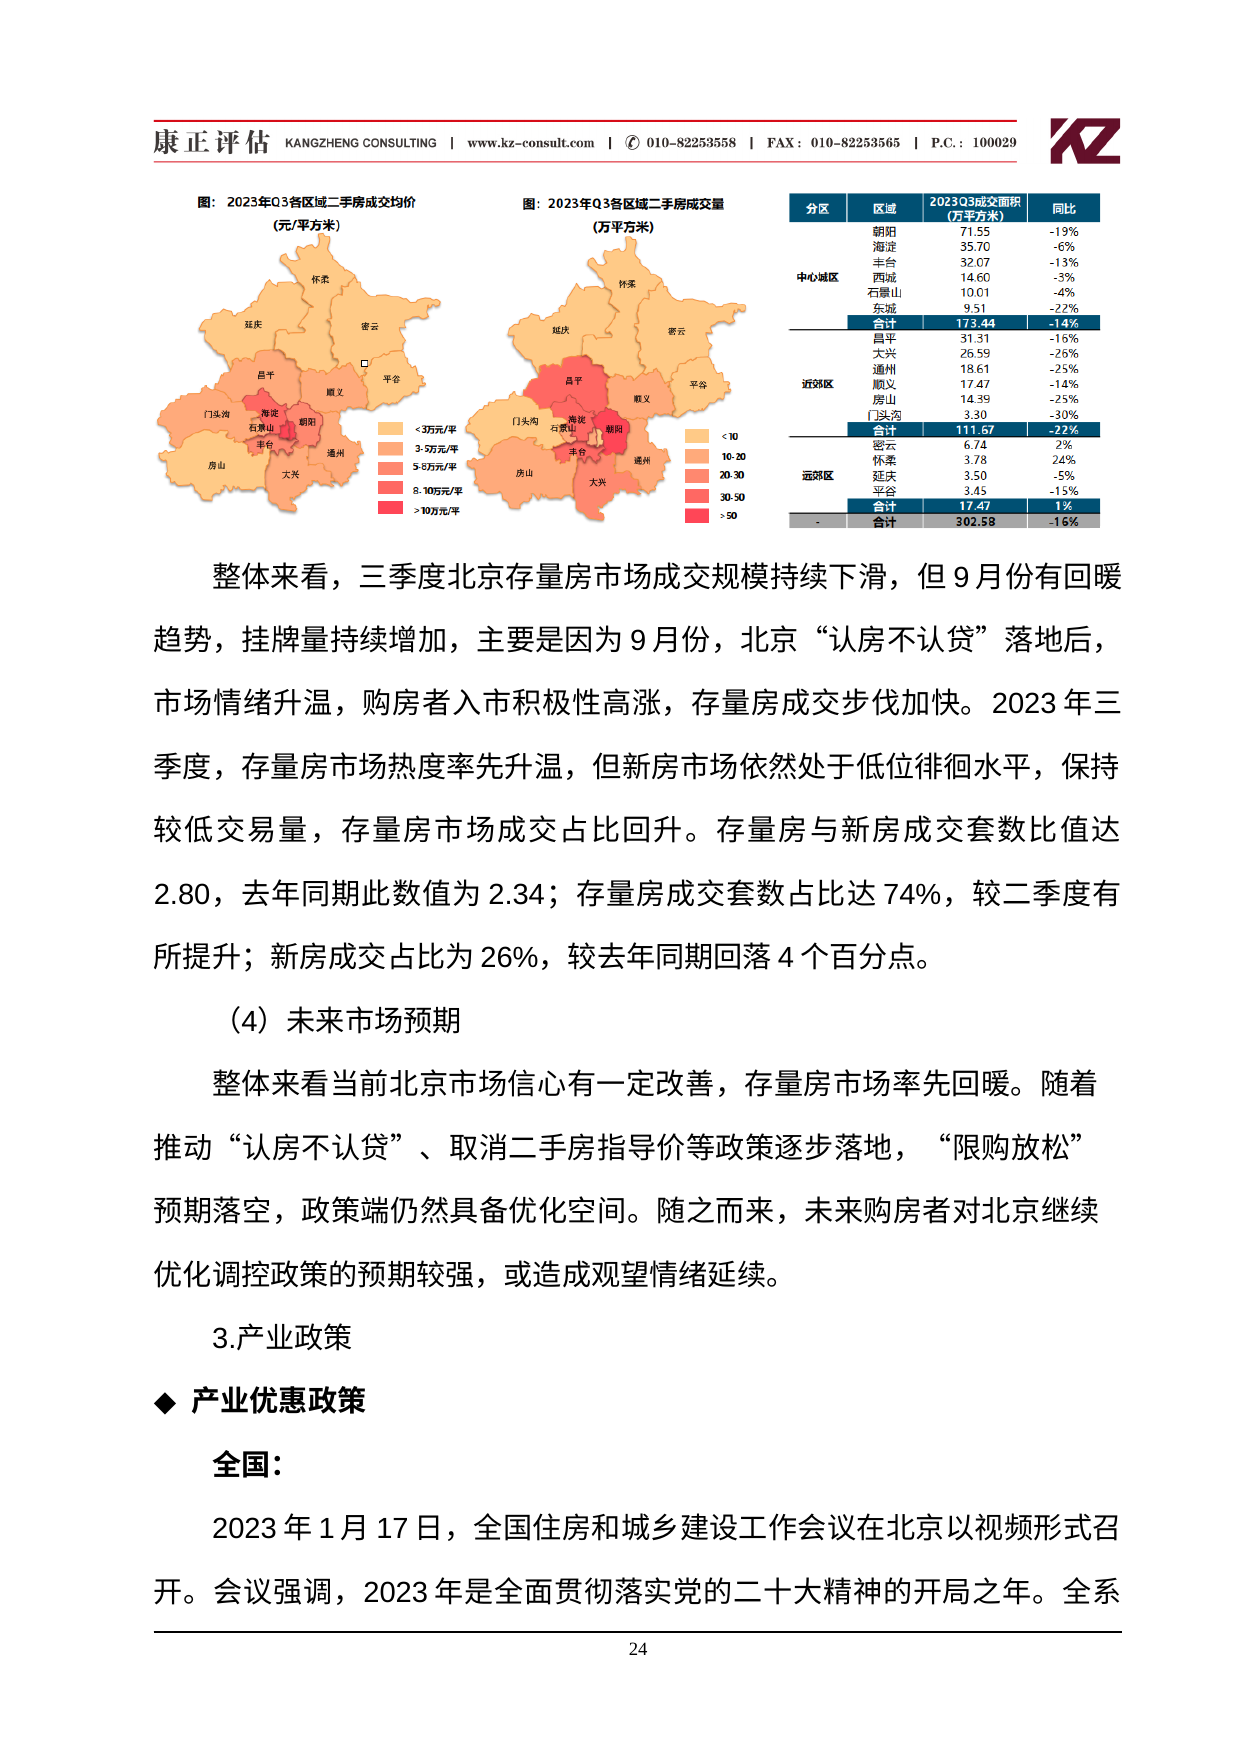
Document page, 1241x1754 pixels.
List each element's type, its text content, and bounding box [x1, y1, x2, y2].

picture [153, 118, 1121, 164]
text 3.产业政策 [153, 1314, 1122, 1357]
picture [153, 192, 1123, 539]
text ◆ 产业优惠政策 [153, 1378, 1122, 1420]
text （4）未来市场预期 [153, 997, 1122, 1039]
text 整体来看当前北京市场信心有一定改善，存量房市场率先回暖。随着推动“认房不认贷”、取消二手房指导价等政策逐步落地，“限购放松”预期落空，政策端仍然具备优化空间。随之而来，未来购房者对北京继续优化调控政策的预期较强，或造成观望情绪延续。 [153, 1061, 1101, 1293]
text 整体来看，三季度北京存量房市场成交规模持续下滑，但9月份有回暖趋势，挂牌量持续增加，主要是因为9月份，北京“认房不认贷”落地后，市场情绪升温，购房者入市积极性高涨，存量房成交步伐加快。2023年三季度，存量房市场热度率先升温，但新房市场依然处于低位徘徊水平，保持较低交易量，存量房市场成交占比回升。存量房与新房成交套数比值达2.80，去年同期此数值为2.34；存量房成交套数占比达74%，较二季度有所提升；新房成交占比为26%，较去年同期回落4个百分点。 [153, 553, 1122, 976]
text 全国： [153, 1441, 1122, 1484]
